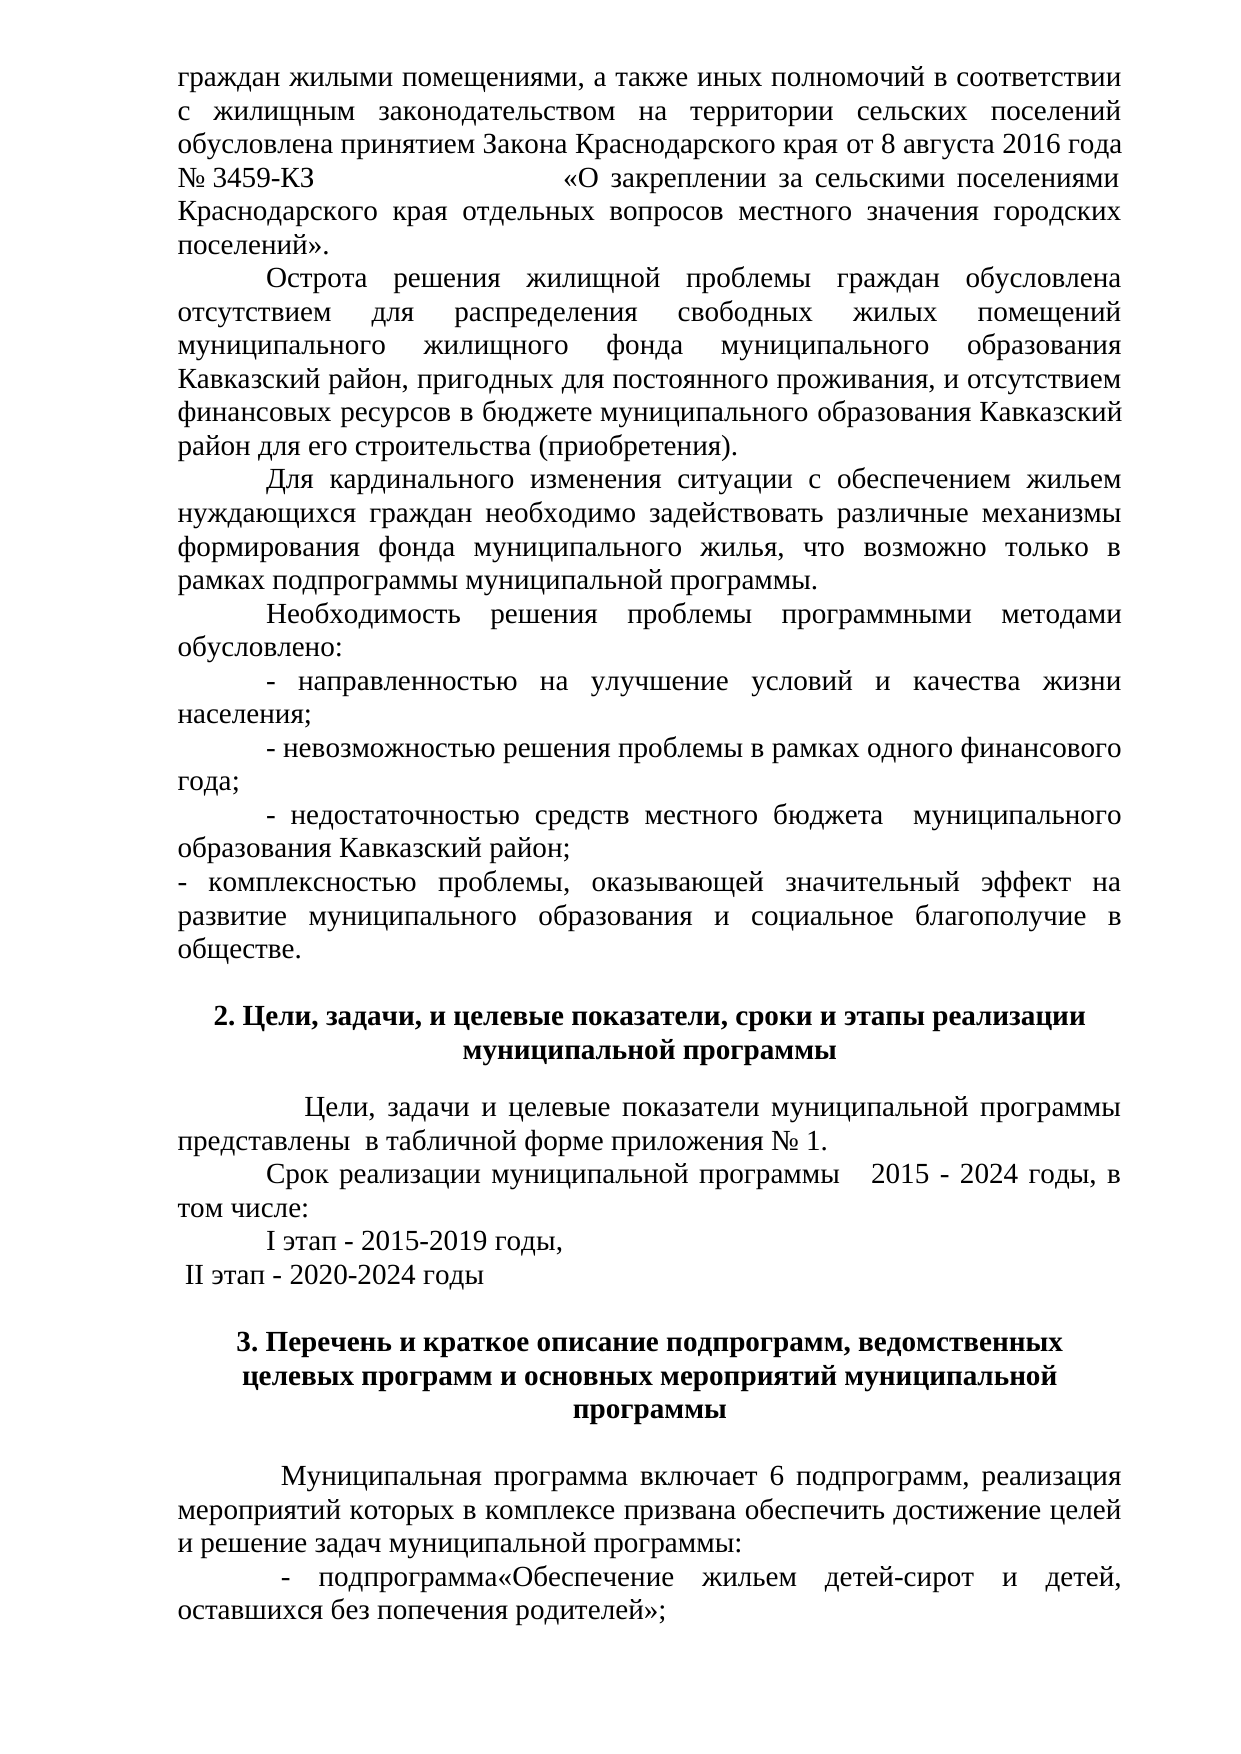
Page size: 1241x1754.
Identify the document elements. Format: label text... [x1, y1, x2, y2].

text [177, 59, 1122, 260]
text - направленностью на улучшение условий и качества жизни населения; [177, 663, 1122, 730]
text 2. Цели, задачи, и целевые показатели, сроки и этапы реализации [177, 998, 1122, 1032]
text - невозможностью решения проблемы в рамках одного финансового года; [177, 730, 1122, 797]
list Срок реализации муниципальной программы 2015 - 2024 годы, в том числе: [177, 1156, 1122, 1223]
text Для кардинального изменения ситуации с обеспечением жильем нуждающихся граждан необходимо задействовать различные механизмы формирования фонда муниципального жилья, что возможно только в рамках подпрограммы муниципальной программы. [177, 462, 1122, 596]
text - недостаточностью средств местного бюджета муниципального образования Кавказский район; [177, 797, 1122, 864]
text - комплексностью проблемы, оказывающей значительный эффект на развитие муниципального образования и социальное благополучие в обществе. [177, 864, 1122, 965]
text Острота решения жилищной проблемы граждан обусловлена отсутствием для распределения свободных жилых помещений муниципального жилищного фонда муниципального образования Кавказский район, пригодных для постоянного проживания, и отсутствием финансовых ресурсов в бюджете муниципального образования Кавказский район для его строительства (приобретения). [177, 260, 1122, 462]
text муниципальной программы [177, 1032, 1122, 1065]
list I этап - 2015-2019 годы, [177, 1223, 1122, 1257]
text II этап - 2020-2024 годы [177, 1257, 1122, 1291]
text - подпрограмма«Обеспечение жильем детей-сирот и детей, оставшихся без попечения родителей»; [177, 1559, 1122, 1626]
text Муниципальная программа включает 6 подпрограмм, реализация мероприятий которых в комплексе призвана обеспечить достижение целей и решение задач муниципальной программы: [177, 1458, 1122, 1559]
text 3. Перечень и краткое описание подпрограмм, ведомственных целевых программ и основных мероприятий муниципальной программы [177, 1324, 1122, 1425]
text Цели, задачи и целевые показатели муниципальной программы представлены в табличной форме приложения № 1. [177, 1089, 1122, 1156]
text Необходимость решения проблемы программными методами обусловлено: [177, 596, 1122, 663]
